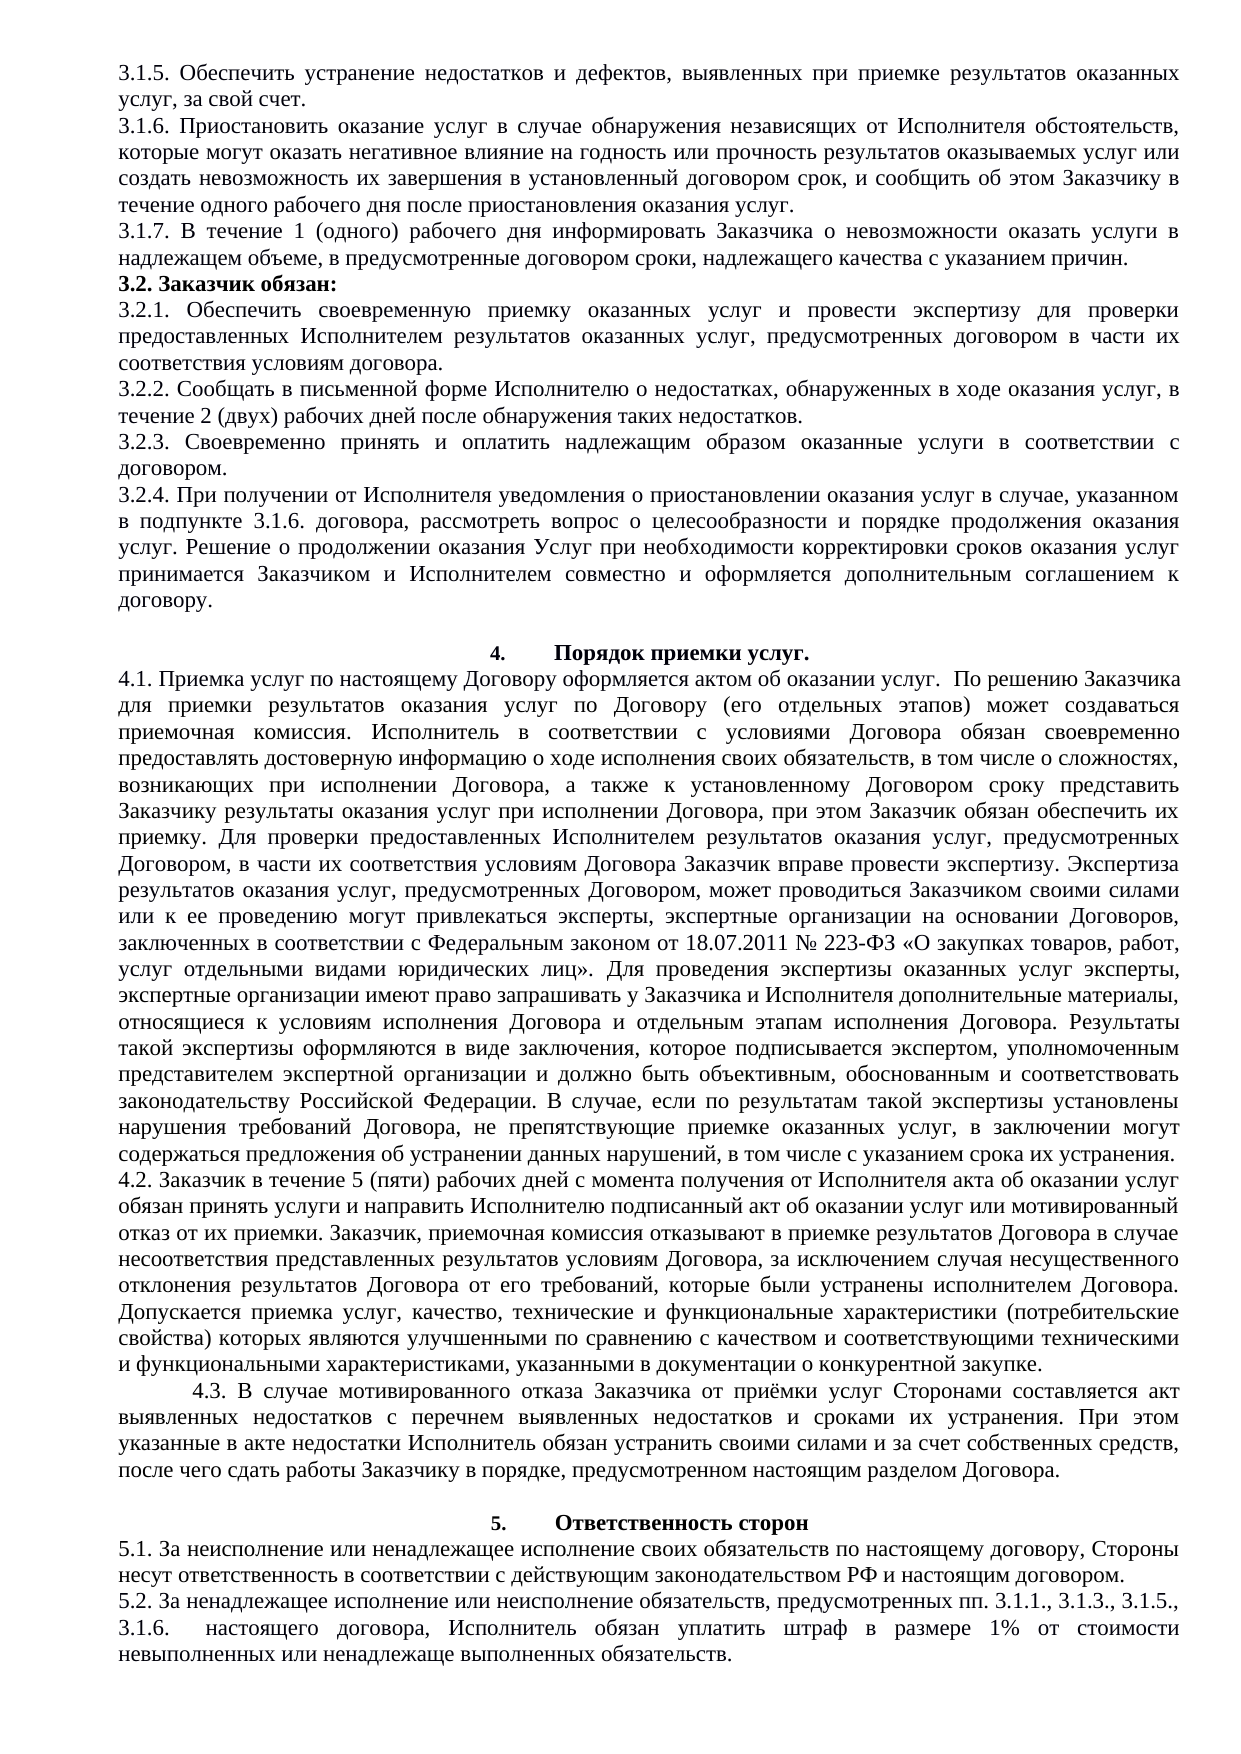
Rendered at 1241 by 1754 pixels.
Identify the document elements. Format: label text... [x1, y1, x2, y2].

text 4.2. Заказчик в течение 5 (пяти) рабочих дней с момента получения от Исполнителя акта об оказании услуг обязан принять услуги и направить Исполнителю подписанный акт об оказании услуг или мотивированный отказ от их приемки. Заказчик, приемочная комиссия отказывают в приемке результатов Договора в случае несоответствия представленных результатов условиям Договора, за исключением случая несущественного отклонения результатов Договора от его требований, которые были устранены исполнителем Договора. Допускается приемка услуг, качество, технические и функциональные характеристики (потребительские свойства) которых являются улучшенными по сравнению с качеством и соответствующими техническими и функциональными характеристиками, указанными в документации о конкурентной закупке. [118, 1166, 1181, 1377]
list 3.1.5. Обеспечить устранение недостатков и дефектов, выявленных при приемке результатов оказанных услуг, за свой счет. [118, 59, 1181, 112]
list 3.2.2. Сообщать в письменной форме Исполнителю о недостатках, обнаруженных в ходе оказания услуг, в течение 2 (двух) рабочих дней после обнаружения таких недостатков. [118, 375, 1181, 428]
text 4.1. Приемка услуг по настоящему Договору оформляется актом об оказании услуг. По решению Заказчика для приемки результатов оказания услуг по Договору (его отдельных этапов) может создаваться приемочная комиссия. Исполнитель в соответствии с условиями Договора обязан своевременно предоставлять достоверную информацию о ходе исполнения своих обязательств, в том числе о сложностях, возникающих при исполнении Договора, а также к установленному Договором сроку представить Заказчику результаты оказания услуг при исполнении Договора, при этом Заказчик обязан обеспечить их приемку. Для проверки предоставленных Исполнителем результатов оказания услуг, предусмотренных Договором, в части их соответствия условиям Договора Заказчик вправе провести экспертизу. Экспертиза результатов оказания услуг, предусмотренных Договором, может проводиться Заказчиком своими силами или к ее проведению могут привлекаться эксперты, экспертные организации на основании Договоров, заключенных в соответствии с Федеральным законом от 18.07.2011 № 223-ФЗ «О закупках товаров, работ, услуг отдельными видами юридических лиц». Для проведения экспертизы оказанных услуг эксперты, экспертные организации имеют право запрашивать у Заказчика и Исполнителя дополнительные материалы, относящиеся к условиям исполнения Договора и отдельным этапам исполнения Договора. Результаты такой экспертизы оформляются в виде заключения, которое подписывается экспертом, уполномоченным представителем экспертной организации и должно быть объективным, обоснованным и соответствовать законодательству Российской Федерации. В случае, если по результатам такой экспертизы установлены нарушения требований Договора, не препятствующие приемке оказанных услуг, в заключении могут содержаться предложения об устранении данных нарушений, в том числе с указанием срока их устранения. [118, 665, 1181, 1166]
list 3.2.3. Своевременно принять и оплатить надлежащим образом оказанные услуги в соответствии с договором. [118, 428, 1181, 481]
text 3.2. Заказчик обязан: [118, 270, 1181, 296]
list 3.1.6. Приостановить оказание услуг в случае обнаружения независящих от Исполнителя обстоятельств, которые могут оказать негативное влияние на годность или прочность результатов оказываемых услуг или создать невозможность их завершения в установленный договором срок, и сообщить об этом Заказчику в течение одного рабочего дня после приостановления оказания услуг. [118, 112, 1181, 217]
list 3.1.7. В течение 1 (одного) рабочего дня информировать Заказчика о невозможности оказать услуги в надлежащем объеме, в предусмотренные договором сроки, надлежащего качества с указанием причин. [118, 217, 1181, 270]
list Порядок приемки услуг. [118, 639, 1181, 665]
text 5.1. За неисполнение или ненадлежащее исполнение своих обязательств по настоящему договору, Стороны несут ответственность в соответствии с действующим законодательством РФ и настоящим договором. [118, 1535, 1181, 1588]
text 4.3. В случае мотивированного отказа Заказчика от приёмки услуг Сторонами составляется акт выявленных недостатков с перечнем выявленных недостатков и сроками их устранения. При этом указанные в акте недостатки Исполнитель обязан устранить своими силами и за счет собственных средств, после чего сдать работы Заказчику в порядке, предусмотренном настоящим разделом Договора. [118, 1377, 1181, 1482]
list Ответственность сторон [118, 1508, 1181, 1535]
list 3.2.1. Обеспечить своевременную приемку оказанных услуг и провести экспертизу для проверки предоставленных Исполнителем результатов оказанных услуг, предусмотренных договором в части их соответствия условиям договора. [118, 296, 1181, 375]
list 5.2. За ненадлежащее исполнение или неисполнение обязательств, предусмотренных пп. 3.1.1., 3.1.3., 3.1.5., 3.1.6. настоящего договора, Исполнитель обязан уплатить штраф в размере 1% от стоимости невыполненных или ненадлежаще выполненных обязательств. [118, 1588, 1181, 1667]
list 3.2.4. При получении от Исполнителя уведомления о приостановлении оказания услуг в случае, указанном в подпункте 3.1.6. договора, рассмотреть вопрос о целесообразности и порядке продолжения оказания услуг. Решение о продолжении оказания Услуг при необходимости корректировки сроков оказания услуг принимается Заказчиком и Исполнителем совместно и оформляется дополнительным соглашением к договору. [118, 481, 1181, 612]
